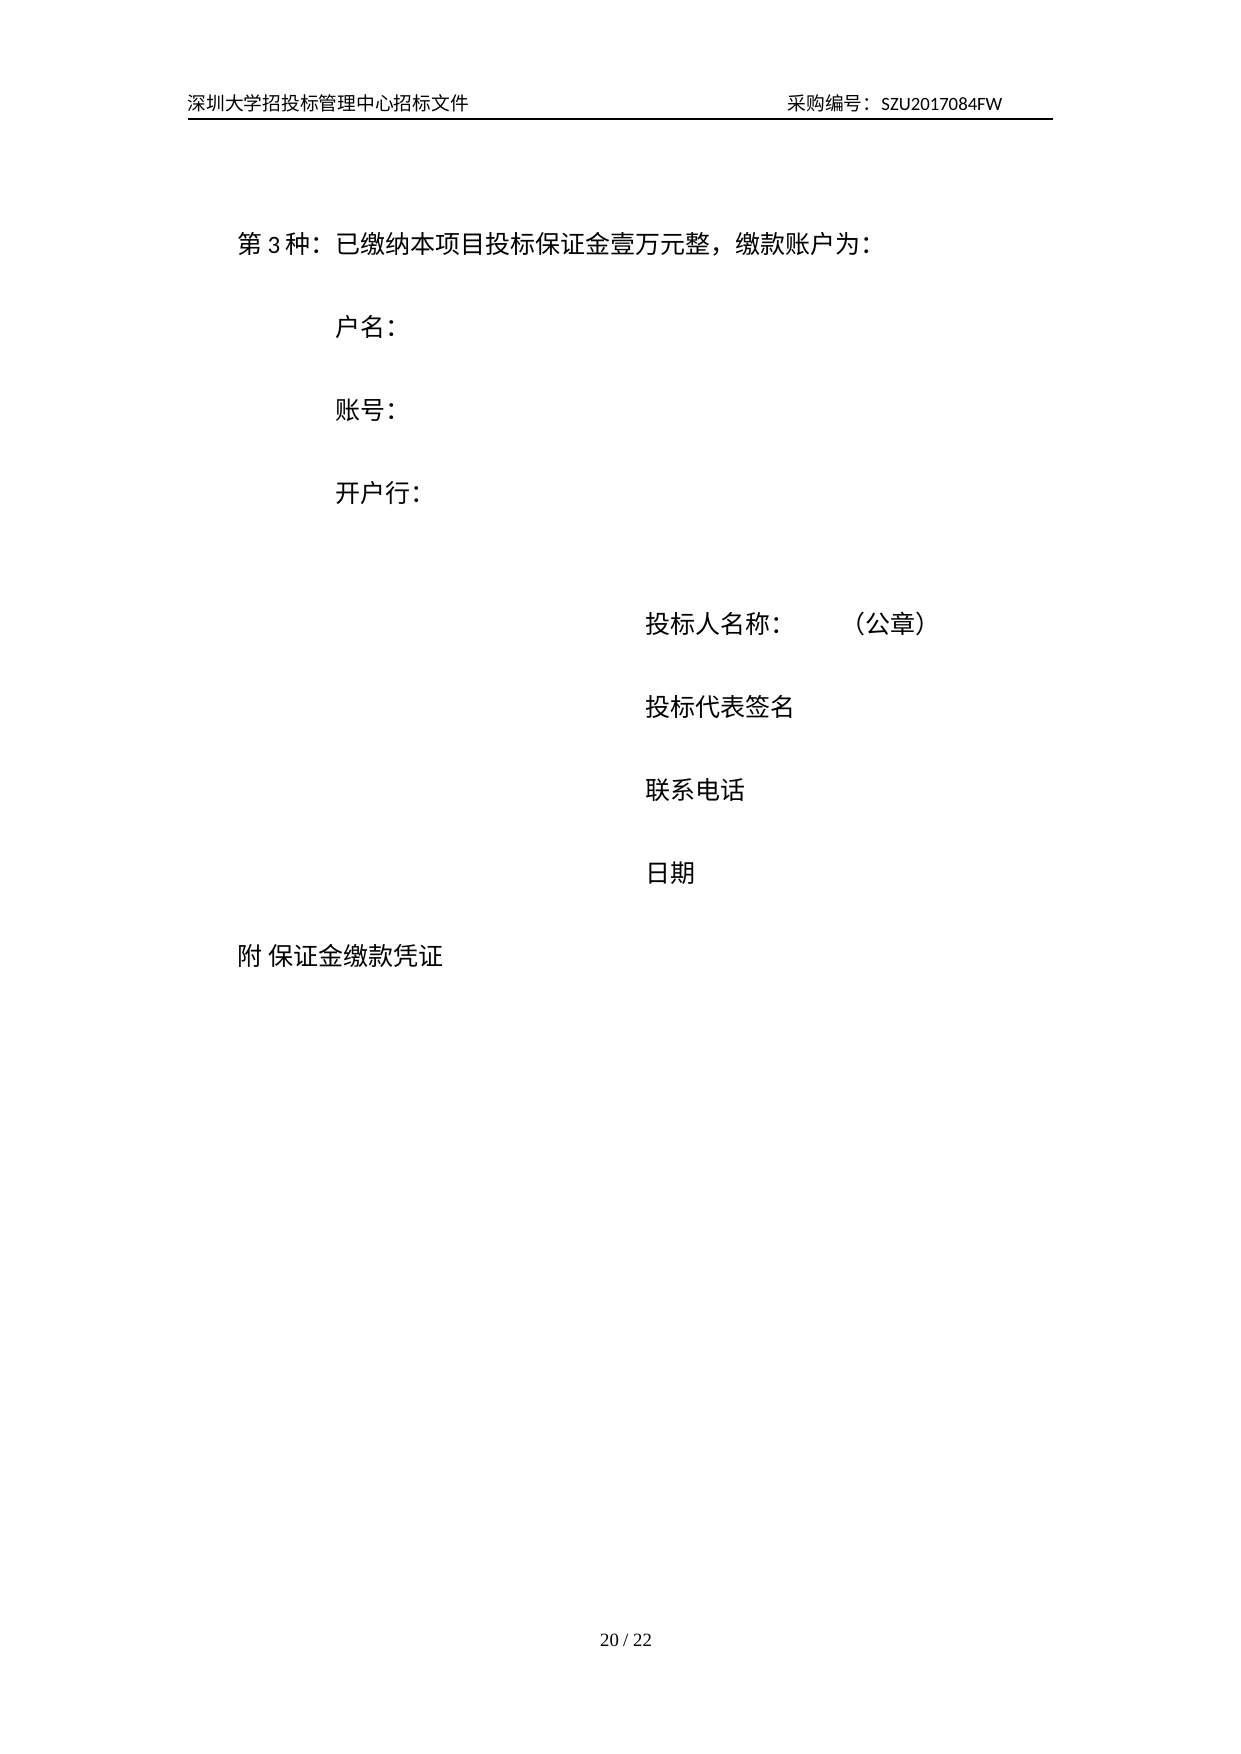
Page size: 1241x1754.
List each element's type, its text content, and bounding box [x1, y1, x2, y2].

text 联系电话 [645, 756, 1053, 821]
text 日期 [645, 839, 1053, 904]
text 投标人名称： （公章） [645, 590, 1053, 655]
text 户名： [335, 293, 1053, 358]
text 开户行： [335, 459, 1053, 524]
text 投标代表签名 [645, 673, 1053, 738]
text 账号： [335, 376, 1053, 441]
text 第3种：已缴纳本项目投标保证金壹万元整，缴款账户为： [187, 210, 1053, 275]
text 附 保证金缴款凭证 [187, 922, 1053, 987]
